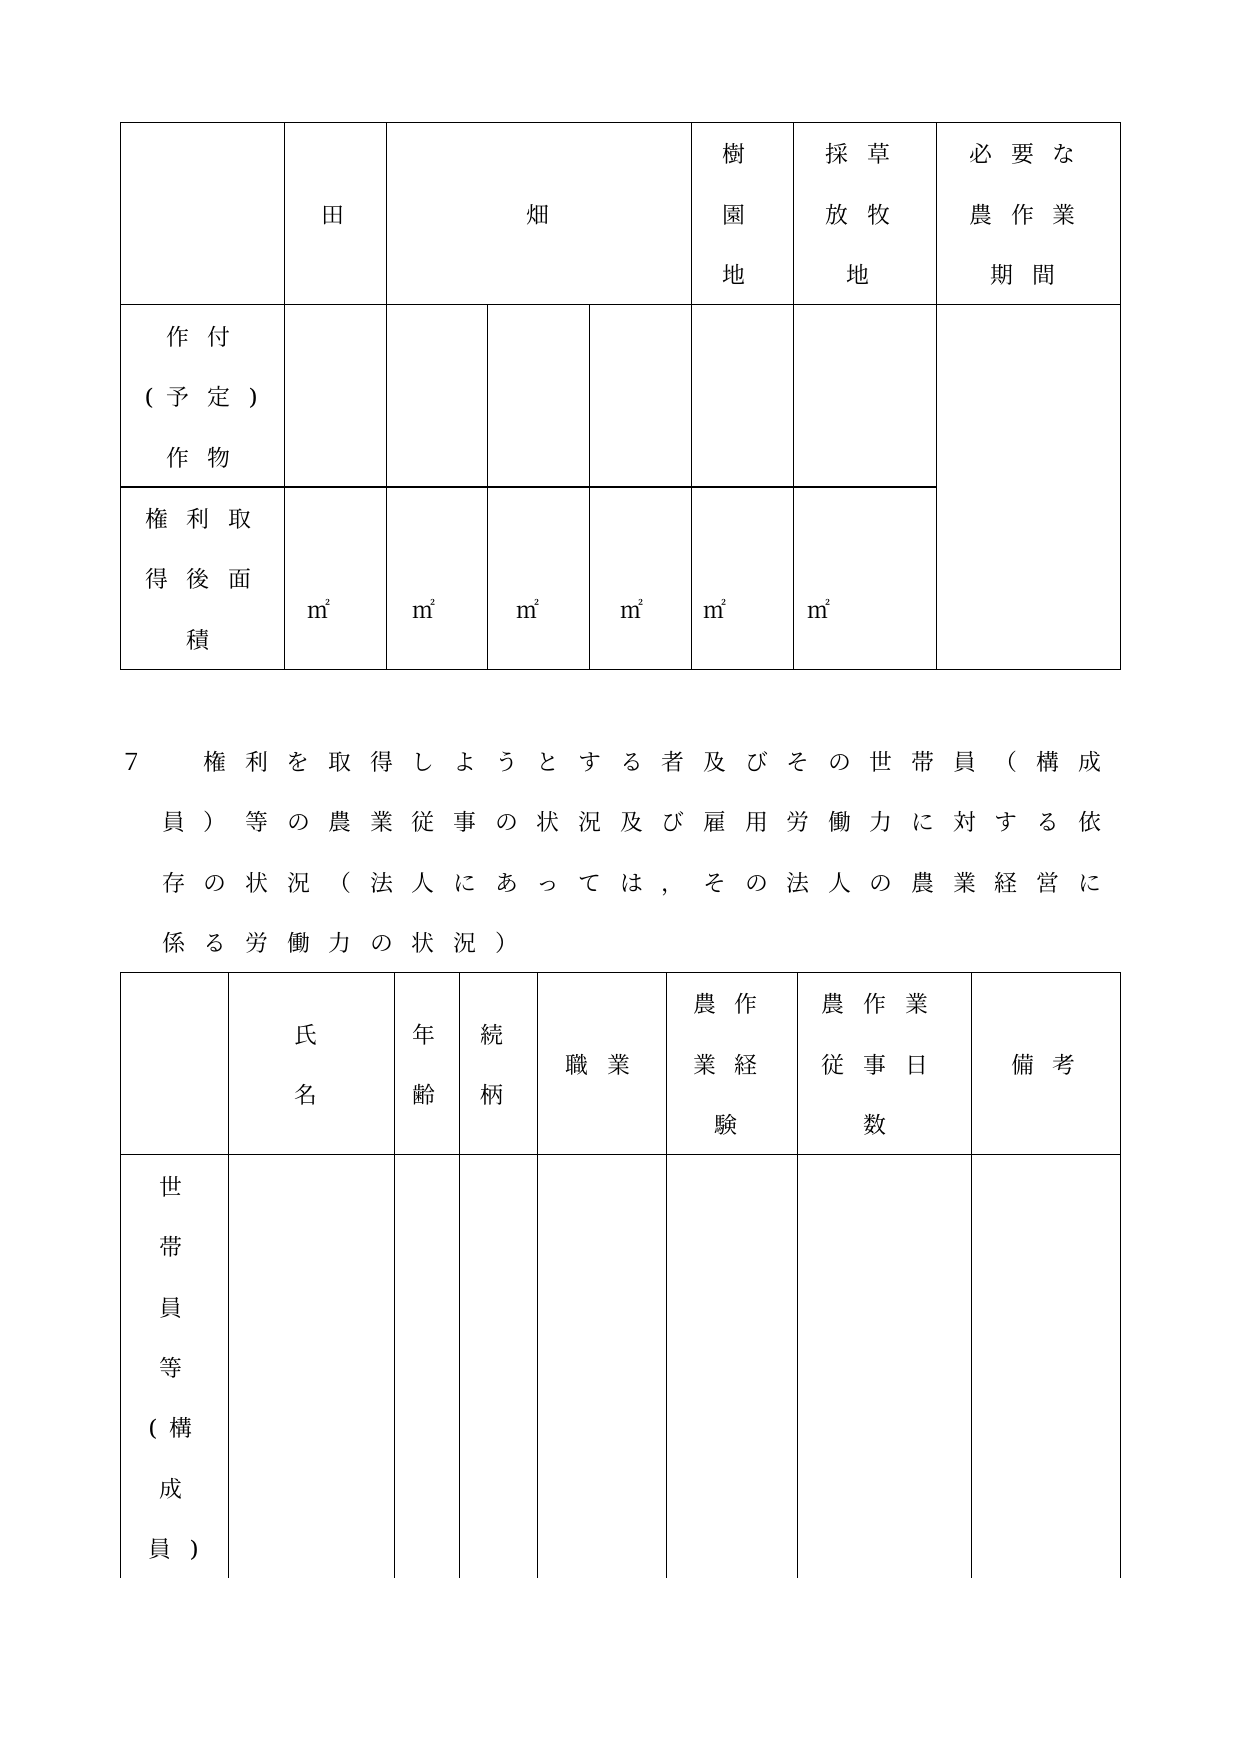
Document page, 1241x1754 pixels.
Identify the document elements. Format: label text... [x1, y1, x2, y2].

table_header 職業 [538, 973, 666, 1154]
table_header 農作業従事日数 [798, 973, 971, 1154]
table_cell [798, 1155, 971, 1578]
table_header 年齢 [395, 973, 459, 1154]
table_cell ㎡ [387, 488, 487, 669]
table_cell ㎡ [692, 488, 793, 669]
table_header [121, 973, 228, 1154]
table_header 畑 [387, 123, 691, 304]
table_cell [460, 1155, 537, 1578]
table_cell [488, 305, 589, 486]
table_cell [395, 1155, 459, 1578]
table_cell ㎡ [488, 488, 589, 669]
table_header 必要な農作業期間 [937, 123, 1120, 304]
table_header 田 [285, 123, 386, 304]
table_cell 世帯員等 (構成員) [121, 1155, 228, 1578]
text ７ 権利を取得しようとする者及びその世帯員（構成員）等の農業従事の状況及び雇用労働力に対する依存の状況（法人にあっては，その法人の農業経営に係る労働力の状況） [120, 730, 1120, 972]
table_header 採草放牧地 [794, 123, 936, 304]
table_cell ㎡ [794, 488, 936, 669]
table_cell ㎡ [285, 488, 386, 669]
table_cell [794, 305, 936, 486]
table_cell 権利取得後面積 [121, 488, 284, 669]
table_cell ㎡ [590, 488, 691, 669]
table_cell [692, 305, 793, 486]
table_cell [285, 305, 386, 486]
table_header [121, 123, 284, 304]
table_header 樹園地 [692, 123, 793, 304]
table_cell [972, 1155, 1120, 1578]
table_header 備考 [972, 973, 1120, 1154]
table_cell [937, 305, 1120, 669]
table_cell [538, 1155, 666, 1578]
table_header 続柄 [460, 973, 537, 1154]
table_cell 作付(予定)作物 [121, 305, 284, 486]
table_cell [387, 305, 487, 486]
table_cell [667, 1155, 797, 1578]
table_header 氏 名 [229, 973, 394, 1154]
table_cell [229, 1155, 394, 1578]
table_cell [590, 305, 691, 486]
table_header 農作業経験 [667, 973, 797, 1154]
